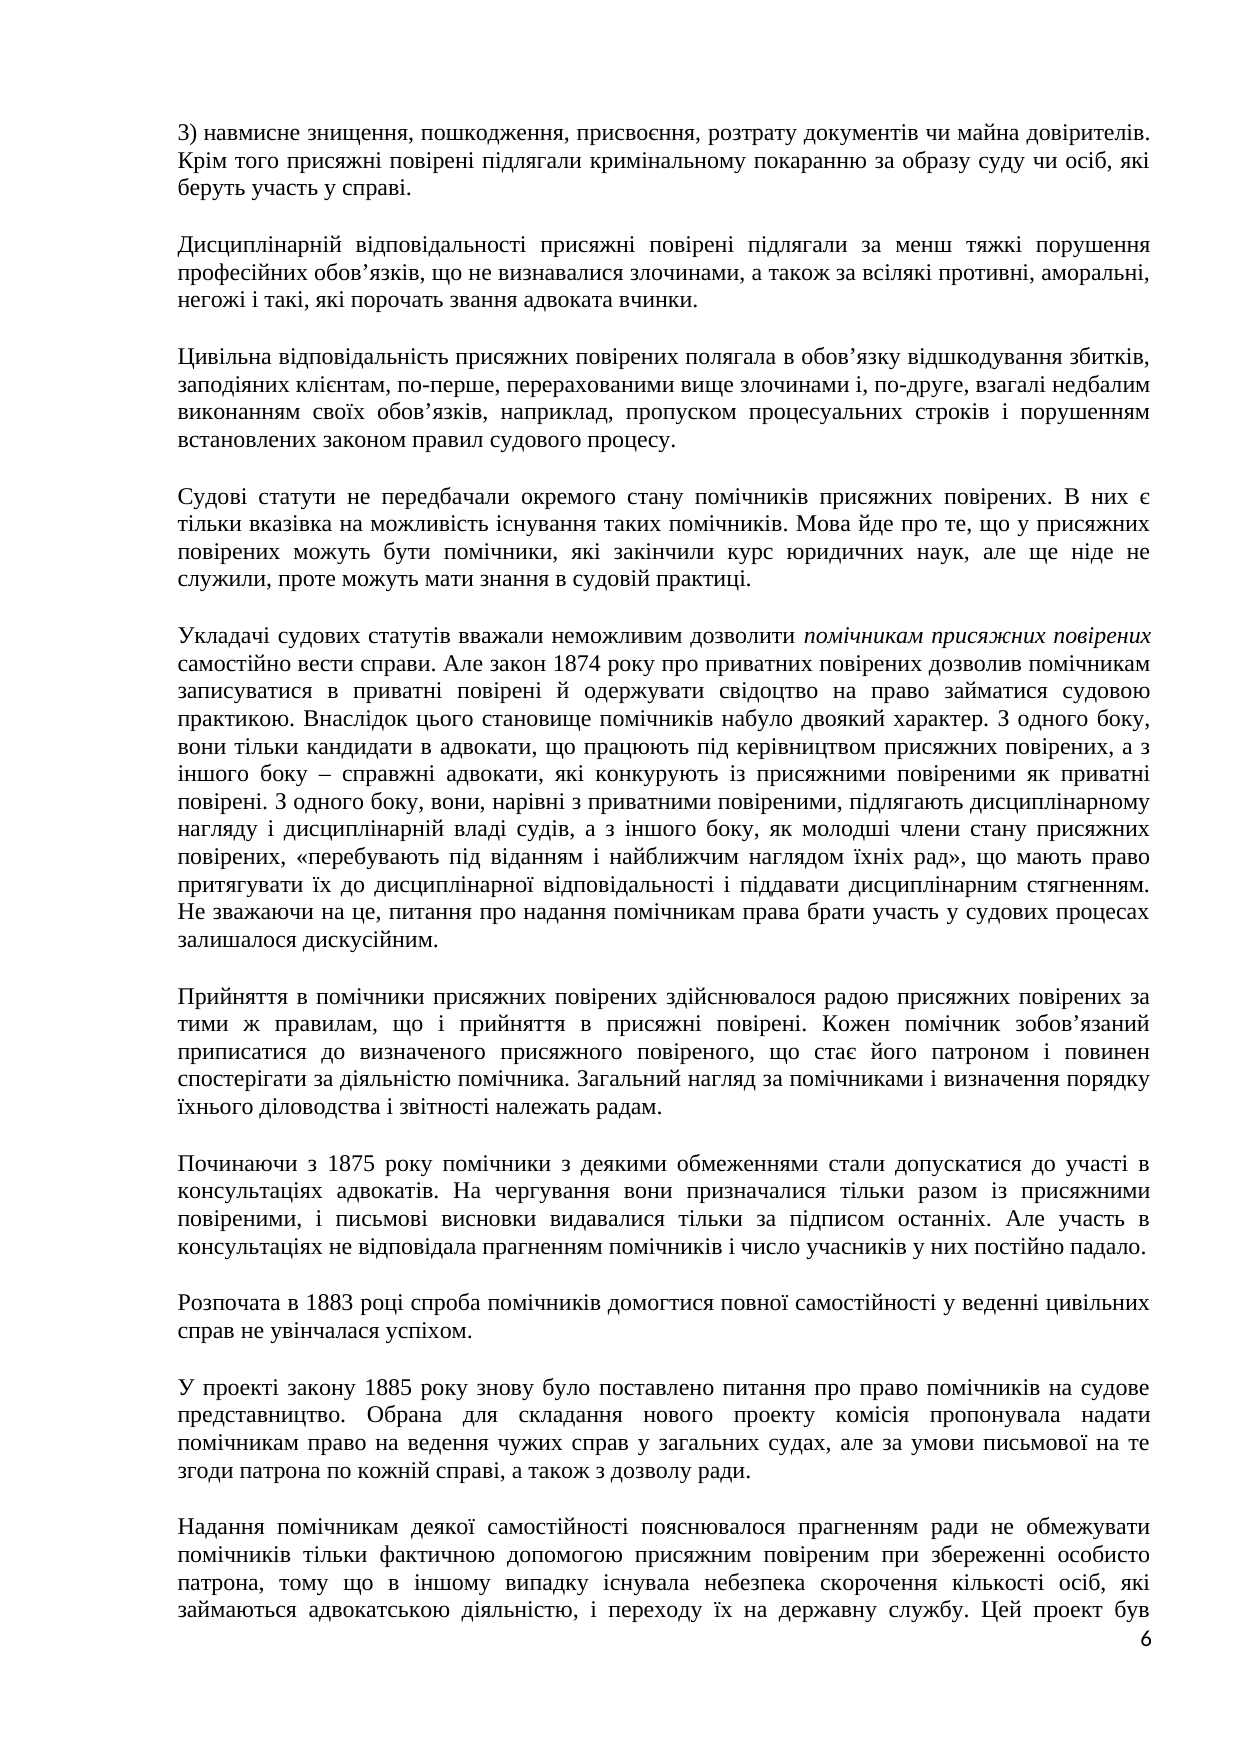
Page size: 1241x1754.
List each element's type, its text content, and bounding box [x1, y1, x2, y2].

text Прийняття в помічники присяжних повірених здійснювалося радою присяжних повірених за тими ж правилам, що і прийняття в присяжні повірені. Кожен помічник зобов’язаний приписатися до визначеного присяжного повіреного, що стає його патроном і повинен спостерігати за діяльністю помічника. Загальний нагляд за помічниками і визначення порядку їхнього діловодства і звітності належать радам. [177, 982, 1152, 1120]
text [177, 1512, 1152, 1623]
text Цивільна відповідальність присяжних повірених полягала в обов’язку відшкодування збитків, заподіяних клієнтам, по-перше, перерахованими вище злочинами і, по-друге, взагалі недбалим виконанням своїх обов’язків, наприклад, пропуском процесуальних строків і порушенням встановлених законом правил судового процесу. [177, 342, 1152, 452]
text Розпочата в 1883 році спроба помічників домогтися повної самостійності у веденні цивільних справ не увінчалася успіхом. [177, 1288, 1152, 1344]
text У проекті закону 1885 року знову було поставлено питання про право помічників на судове представництво. Обрана для складання нового проекту комісія пропонувала надати помічникам право на ведення чужих справ у загальних судах, але за умови письмової на те згоди патрона по кожній справі, а також з дозволу ради. [177, 1373, 1152, 1483]
text 3) навмисне знищення, пошкодження, присвоєння, розтрату документів чи майна довірителів. Крім того присяжні повірені підлягали кримінальному покаранню за образу суду чи осіб, які беруть участь у справі. [177, 118, 1152, 201]
text Дисциплінарній відповідальності присяжні повірені підлягали за менш тяжкі порушення професійних обов’язків, що не визнавалися злочинами, а також за всілякі противні, аморальні, негожі і такі, які порочать звання адвоката вчинки. [177, 230, 1152, 313]
text Починаючи з 1875 року помічники з деякими обмеженнями стали допускатися до участі в консультаціях адвокатів. На чергування вони призначалися тільки разом із присяжними повіреними, і письмові висновки видавалися тільки за підписом останніх. Але участь в консультаціях не відповідала прагненням помічників і число учасників у них постійно падало. [177, 1149, 1152, 1259]
text Судові статути не передбачали окремого стану помічників присяжних повірених. В них є тільки вказівка на можливість існування таких помічників. Мова йде про те, що у присяжних повірених можуть бути помічники, які закінчили курс юридичних наук, але ще ніде не служили, проте можуть мати знання в судовій практиці. [177, 482, 1152, 592]
text Укладачі судових статутів вважали неможливим дозволити помічникам присяжних повірених самостійно вести справи. Але закон 1874 року про приватних повірених дозволив помічникам записуватися в приватні повірені й одержувати свідоцтво на право займатися судовою практикою. Внаслідок цього становище помічників набуло двоякий характер. З одного боку, вони тільки кандидати в адвокати, що працюють під керівництвом присяжних повірених, а з іншого боку – справжні адвокати, які конкурують із присяжними повіреними як приватні повірені. З одного боку, вони, нарівні з приватними повіреними, підлягають дисциплінарному нагляду і дисциплінарній владі судів, а з іншого боку, як молодші члени стану присяжних повірених, «перебувають під віданням і найближчим наглядом їхніх рад», що мають право притягувати їх до дисциплінарної відповідальності і піддавати дисциплінарним стягненням. Не зважаючи на це, питання про надання помічникам права брати участь у судових процесах залишалося дискусійним. [177, 621, 1152, 952]
